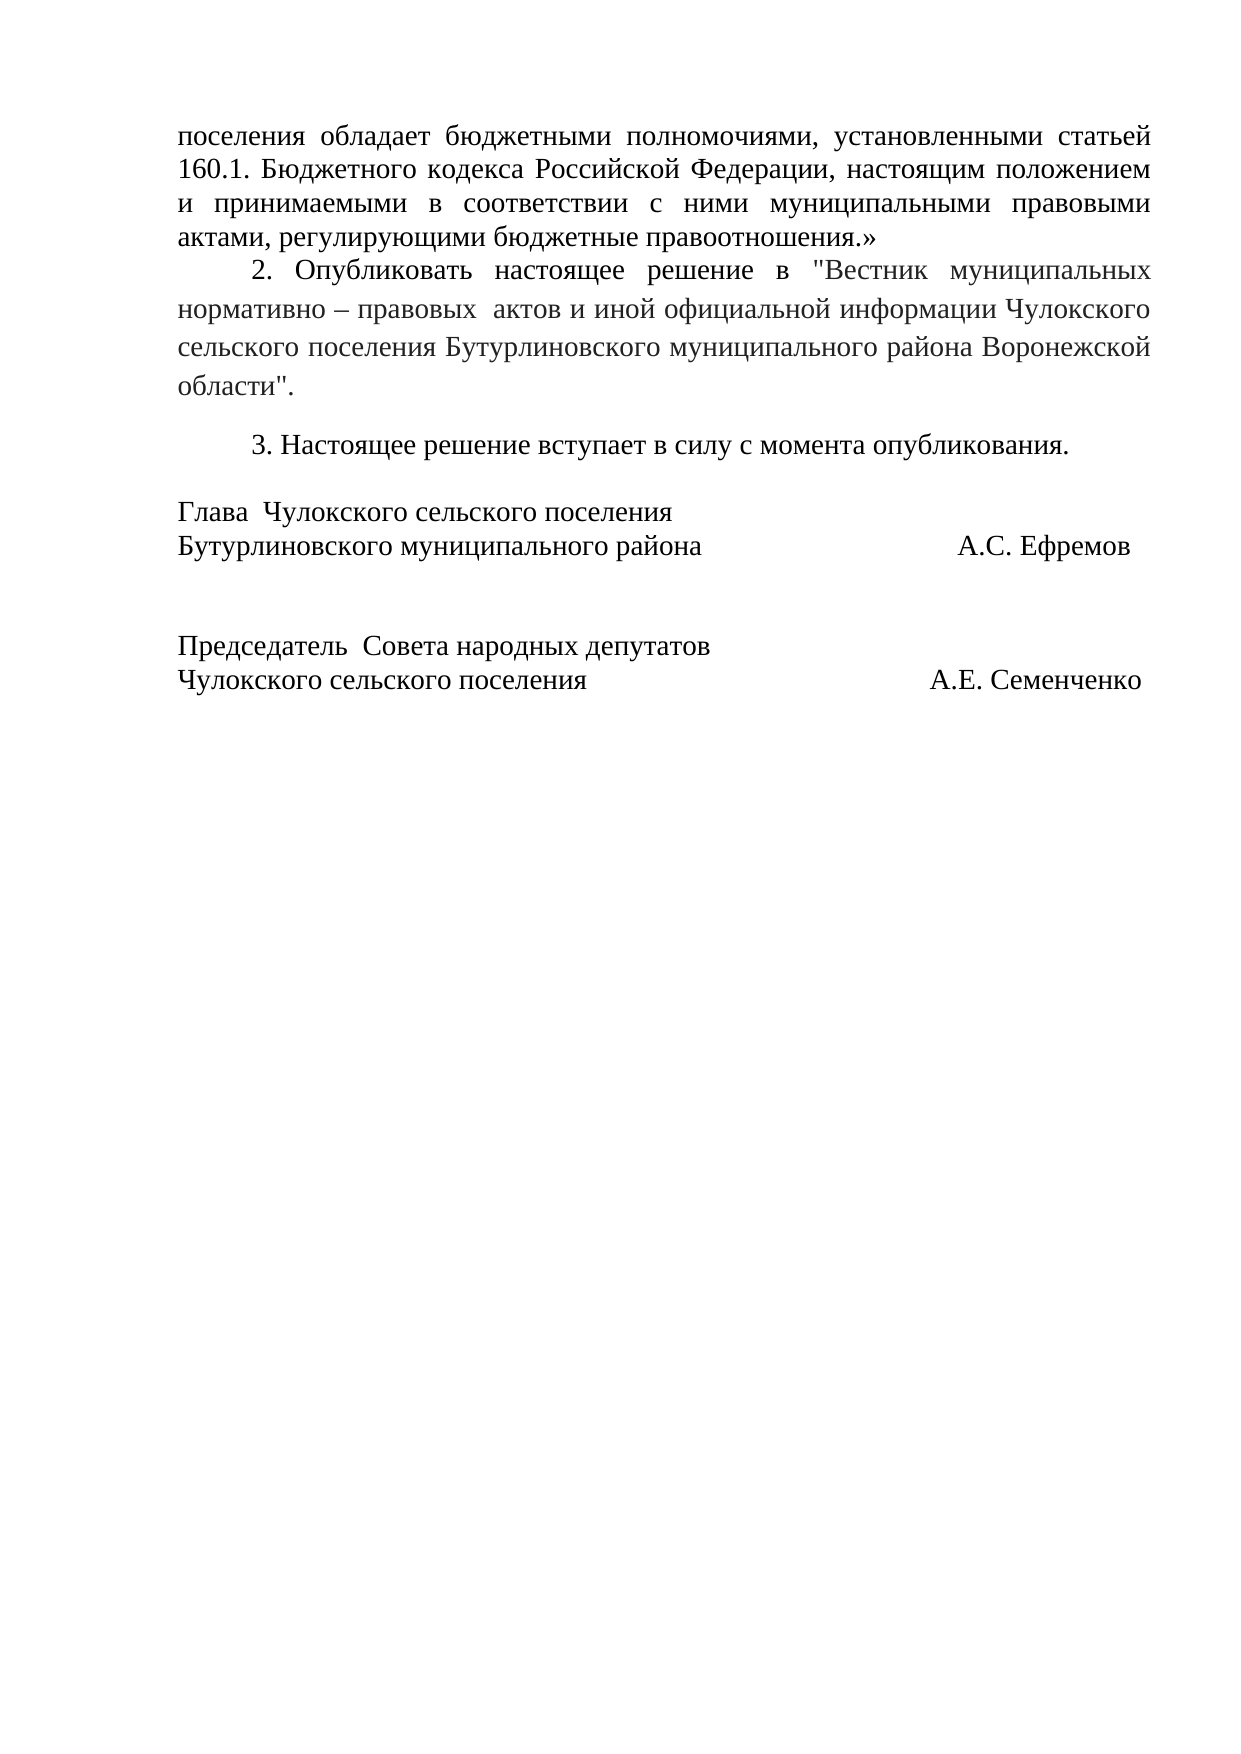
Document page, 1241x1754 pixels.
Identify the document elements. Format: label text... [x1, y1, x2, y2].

text Председатель Совета народных депутатов [177, 628, 1152, 662]
text Чулокского сельского поселения А.Е. Семенченко [177, 662, 1152, 696]
text 2. Опубликовать настоящее решение в "Вестник муниципальных нормативно – правовых актов и иной официальной информации Чулокского сельского поселения Бутурлиновского муниципального района Воронежской области". [177, 363, 1152, 401]
text 2. Опубликовать настоящее решение в "Вестник муниципальных нормативно – правовых актов и иной официальной информации Чулокского сельского поселения Бутурлиновского муниципального района Воронежской области". [177, 252, 1152, 291]
text Бутурлиновского муниципального района А.С. Ефремов [177, 528, 1152, 561]
text 3. Настоящее решение вступает в силу с момента опубликования. [177, 427, 1152, 461]
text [177, 118, 1152, 252]
text Глава Чулокского сельского поселения [177, 494, 1152, 528]
